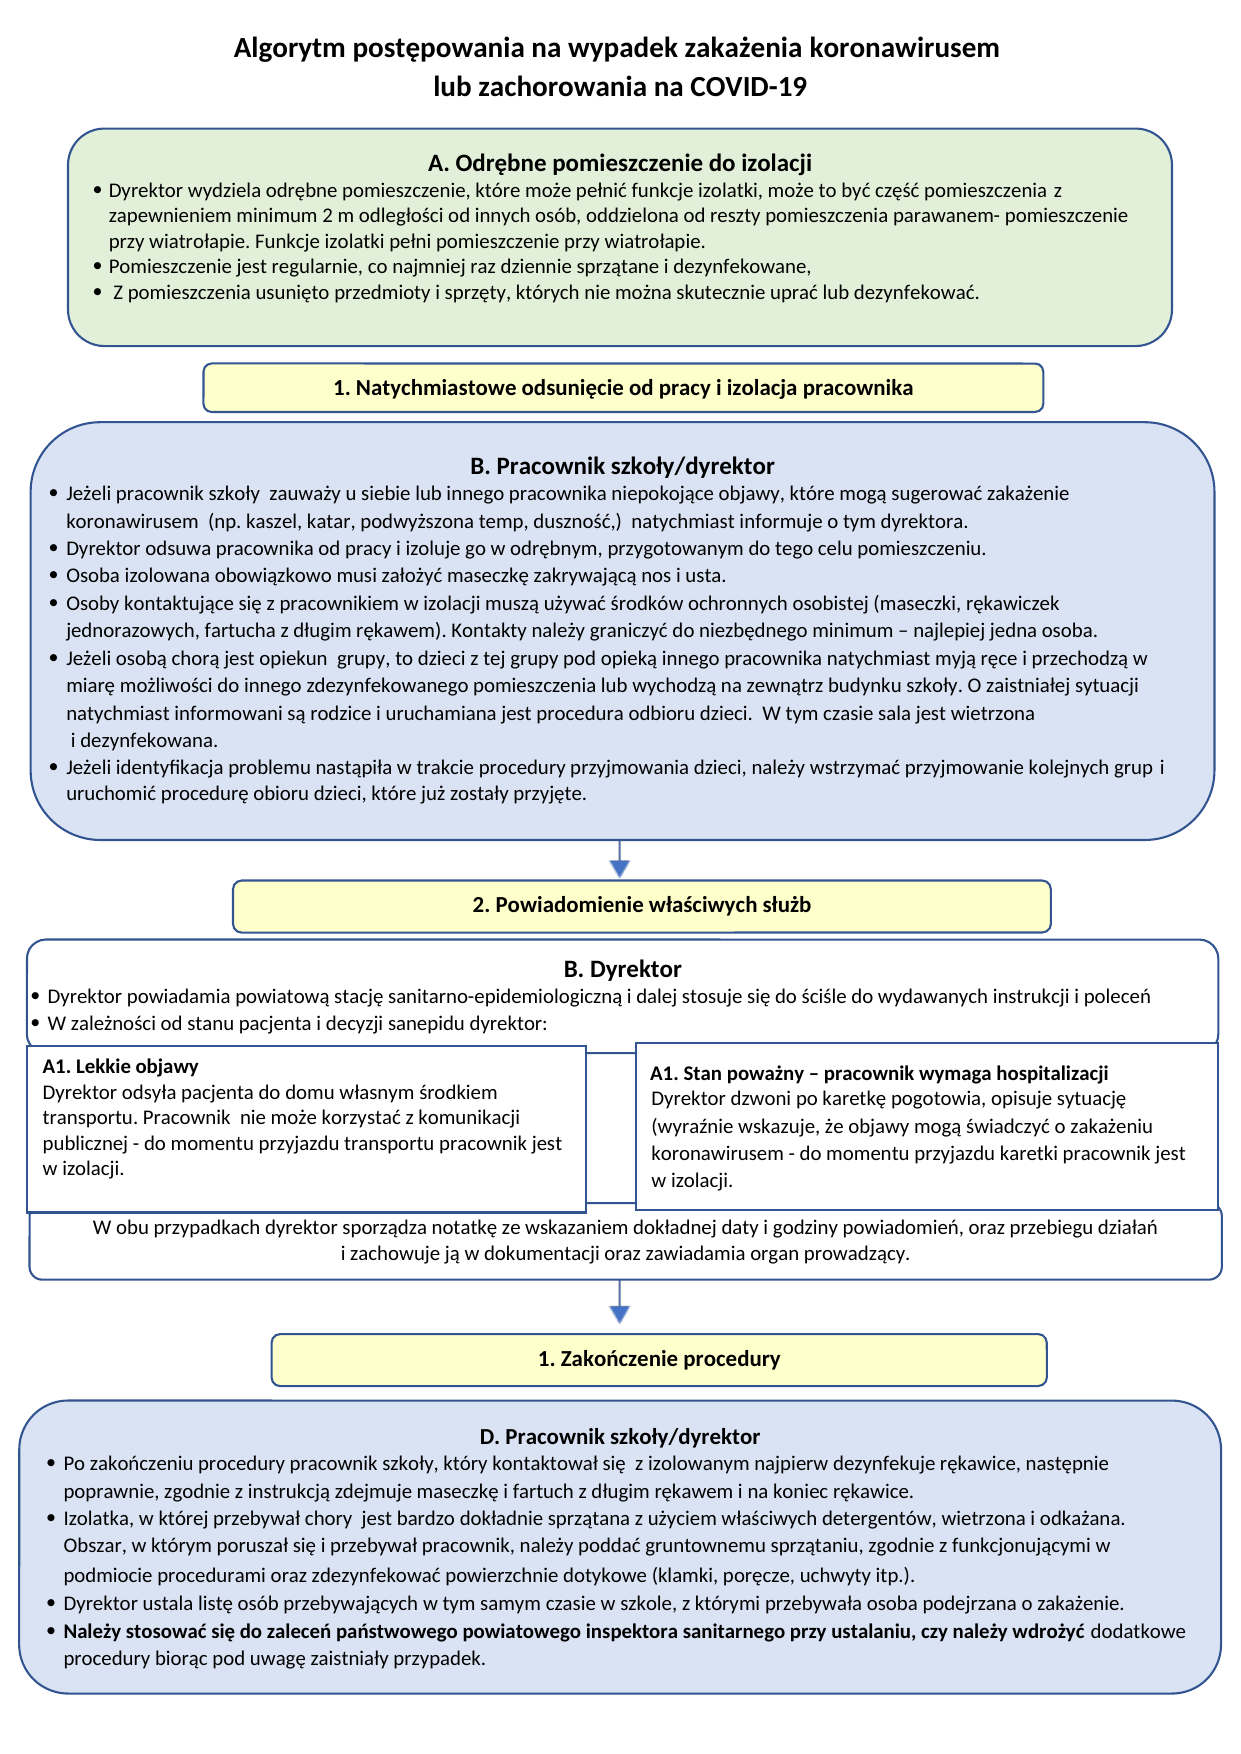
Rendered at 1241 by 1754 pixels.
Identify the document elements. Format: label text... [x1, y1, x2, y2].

picture [598, 1281, 642, 1333]
picture [598, 842, 642, 879]
text Algorytm postępowania na wypadek zakażenia koronawirusem lub zachorowania na COVID-19 [148, 29, 1093, 104]
